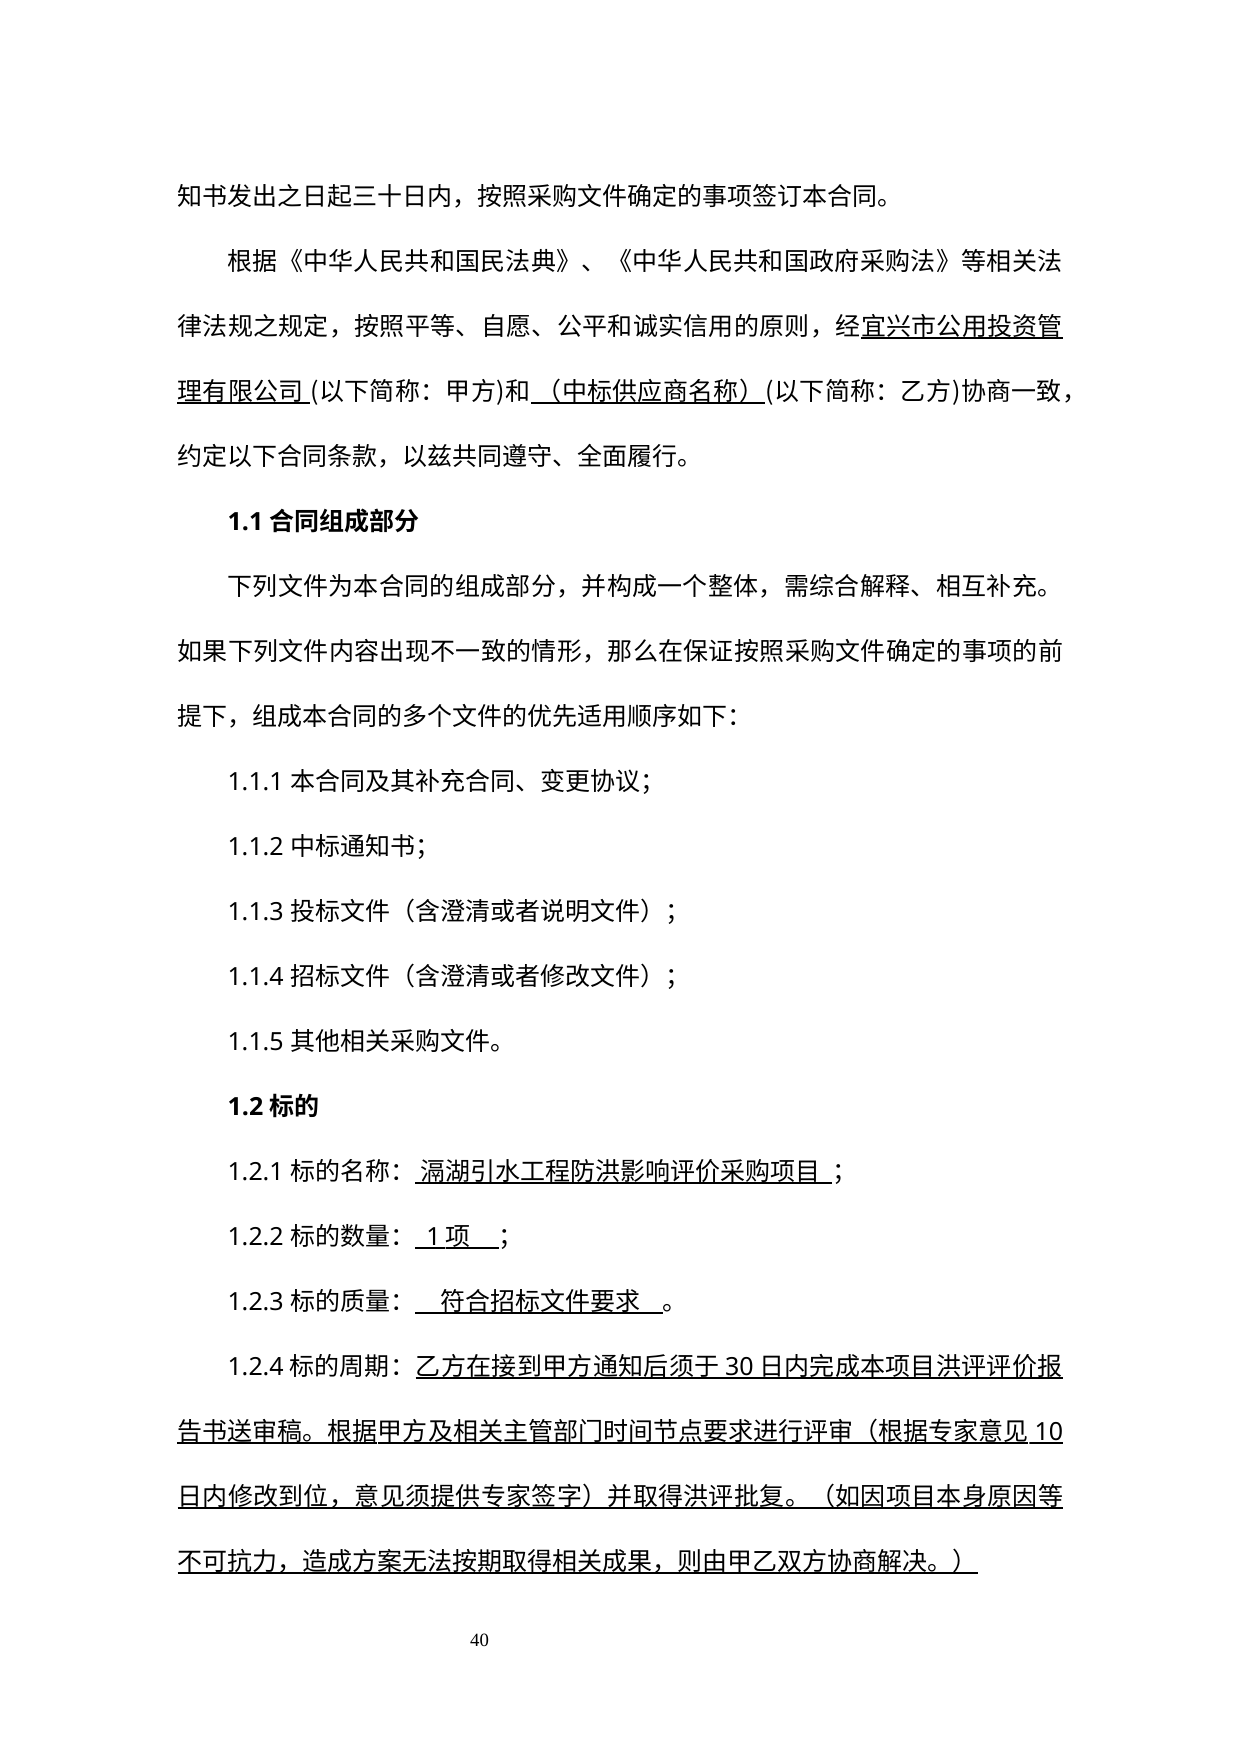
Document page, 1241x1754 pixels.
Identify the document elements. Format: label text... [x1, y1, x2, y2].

text 根据《中华人民共和国民法典》、《中华人民共和国政府采购法》等相关法律法规之规定，按照平等、自愿、公平和诚实信用的原则，经宜兴市公用投资管理有限公司 (以下简称：甲方)和 （中标供应商名称）(以下简称：乙方)协商一致，约定以下合同条款，以兹共同遵守、全面履行。 [177, 227, 1063, 487]
text 1.2 标的 [177, 1072, 1063, 1137]
text 1.1.2 中标通知书； [177, 812, 1063, 877]
text 1.2.1 标的名称： 滆湖引水工程防洪影响评价采购项目 ； [177, 1137, 1063, 1202]
text 下列文件为本合同的组成部分，并构成一个整体，需综合解释、相互补充。如果下列文件内容出现不一致的情形，那么在保证按照采购文件确定的事项的前提下，组成本合同的多个文件的优先适用顺序如下： [177, 552, 1063, 747]
text 1.1.4 招标文件（含澄清或者修改文件）； [177, 942, 1063, 1007]
text 1.2.3 标的质量： 符合招标文件要求 。 [177, 1267, 1063, 1332]
text 1.1 合同组成部分 [177, 487, 1063, 552]
text 1.2.2 标的数量： 1项 ； [177, 1202, 1063, 1267]
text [177, 162, 1063, 227]
text 1.1.3 投标文件（含澄清或者说明文件）； [177, 877, 1063, 942]
text 1.2.4标的周期：乙方在接到甲方通知后须于30日内完成本项目洪评评价报告书送审稿。根据甲方及相关主管部门时间节点要求进行评审（根据专家意见10日内修改到位，意见须提供专家签字）并取得洪评批复。（如因项目本身原因等不可抗力，造成方案无法按期取得相关成果，则由甲乙双方协商解决。） [177, 1332, 1063, 1507]
text 1.1.1 本合同及其补充合同、变更协议； [177, 747, 1063, 812]
text 1.1.5 其他相关采购文件。 [177, 1007, 1063, 1072]
text 1.2.4标的周期：乙方在接到甲方通知后须于30日内完成本项目洪评评价报告书送审稿。根据甲方及相关主管部门时间节点要求进行评审（根据专家意见10日内修改到位，意见须提供专家签字）并取得洪评批复。（如因项目本身原因等不可抗力，造成方案无法按期取得相关成果，则由甲乙双方协商解决。） [177, 1508, 1063, 1592]
